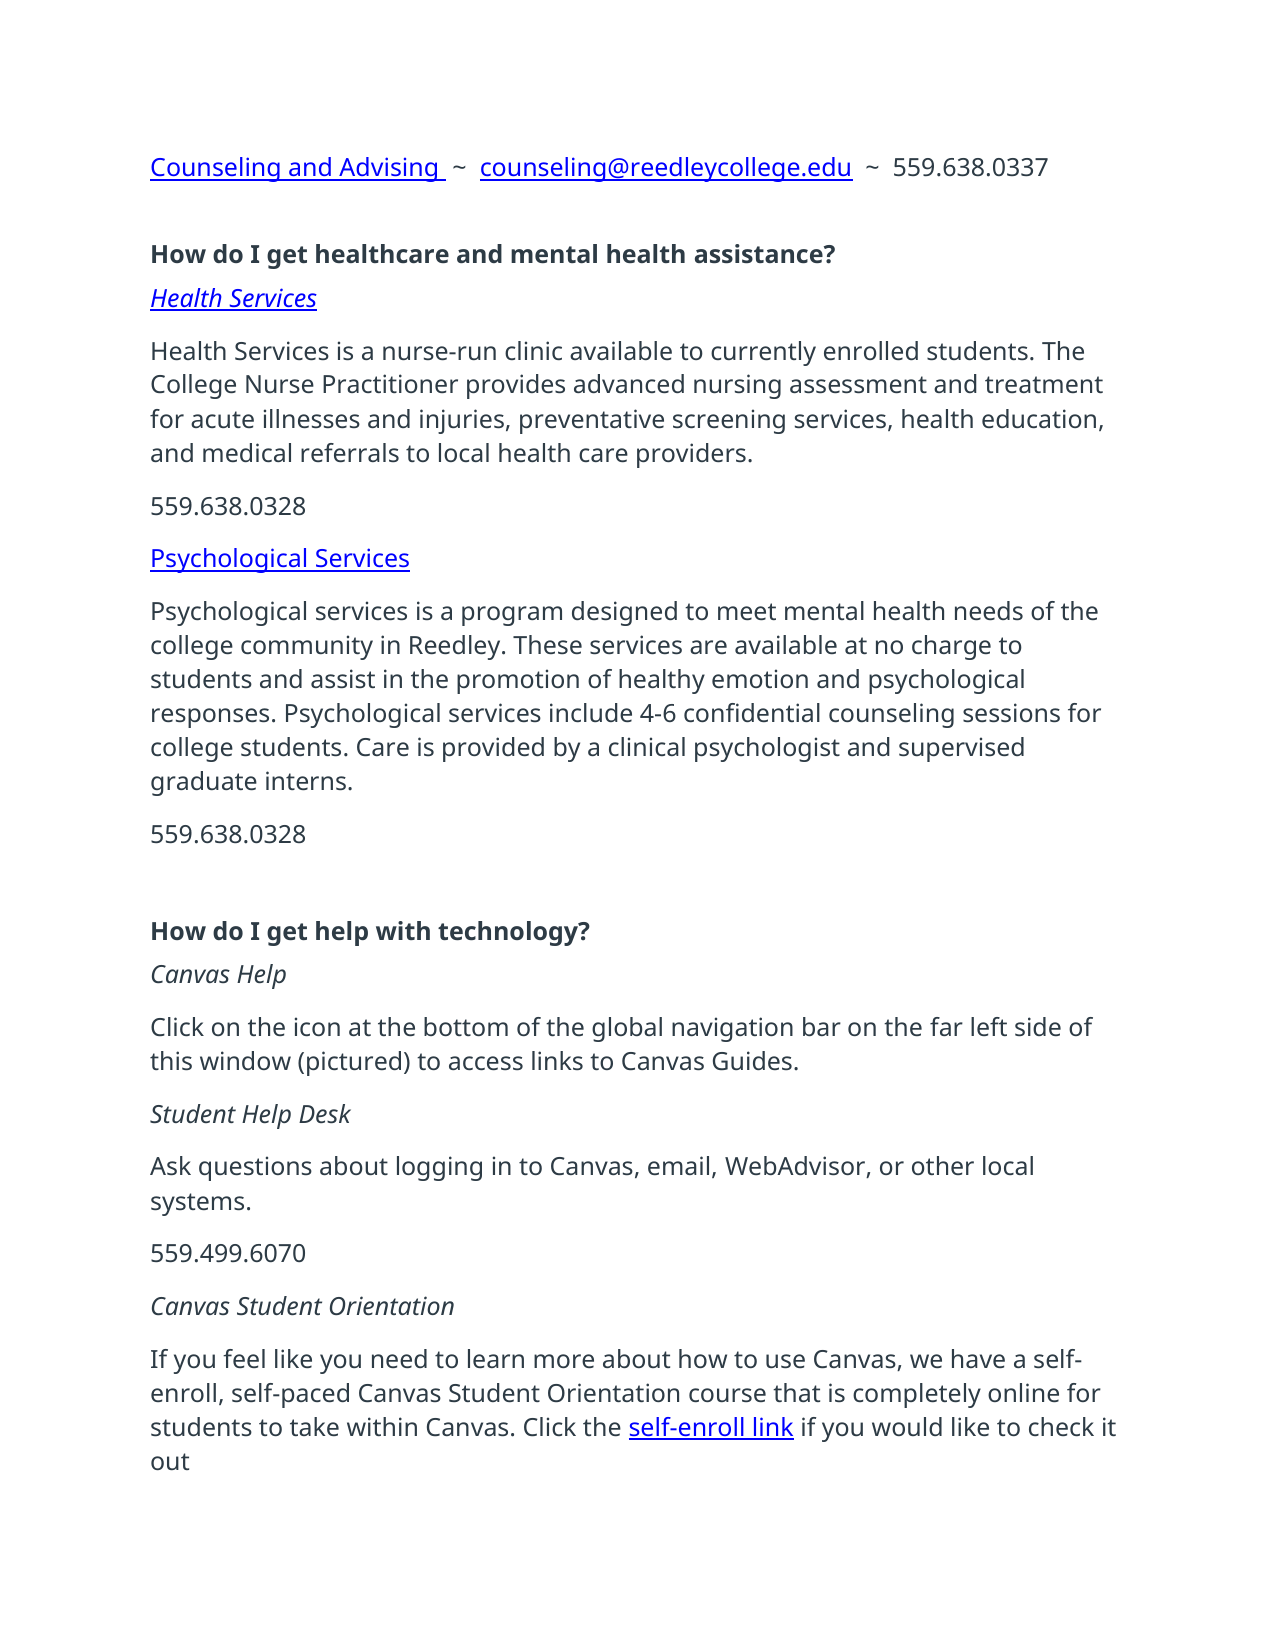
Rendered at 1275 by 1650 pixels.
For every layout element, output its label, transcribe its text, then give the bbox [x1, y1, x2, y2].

text How do I get healthcare and mental health assistance? [150, 237, 1125, 271]
text Student Help Desk [150, 1096, 1125, 1130]
text Health Services [150, 280, 1125, 314]
text 559.499.6070 [150, 1236, 1125, 1270]
text Psychological services is a program designed to meet mental health needs of the college community in Reedley. These services are available at no charge to students and assist in the promotion of healthy emotion and psychological responses. Psychological services include 4-6 confidential counseling sessions for college students. Care is provided by a clinical psychologist and supervised graduate interns. [150, 594, 1125, 798]
text Health Services is a nurse-run clinic available to currently enrolled students. The College Nurse Practitioner provides advanced nursing assessment and treatment for acute illnesses and injuries, preventative screening services, health education, and medical referrals to local health care providers. [150, 333, 1125, 469]
text Counseling and Advising ~ counseling@reedleycollege.edu ~ 559.638.0337 [150, 150, 1125, 184]
text Canvas Student Orientation [150, 1289, 1125, 1323]
text How do I get help with technology? [150, 913, 1125, 947]
text Psychological Services [150, 541, 1125, 575]
text Canvas Help [150, 957, 1125, 991]
text If you feel like you need to learn more about how to use Canvas, we have a self-enroll, self-paced Canvas Student Orientation course that is completely online for students to take within Canvas. Click the self-enroll link if you would like to check it out [150, 1342, 1125, 1478]
text Ask questions about logging in to Canvas, email, WebAdvisor, or other local systems. [150, 1149, 1125, 1217]
text 559.638.0328 [150, 488, 1125, 522]
text 559.638.0328 [150, 817, 1125, 851]
text Click on the icon at the bottom of the global navigation bar on the far left side of this window (pictured) to access links to Canvas Guides. [150, 1009, 1125, 1077]
